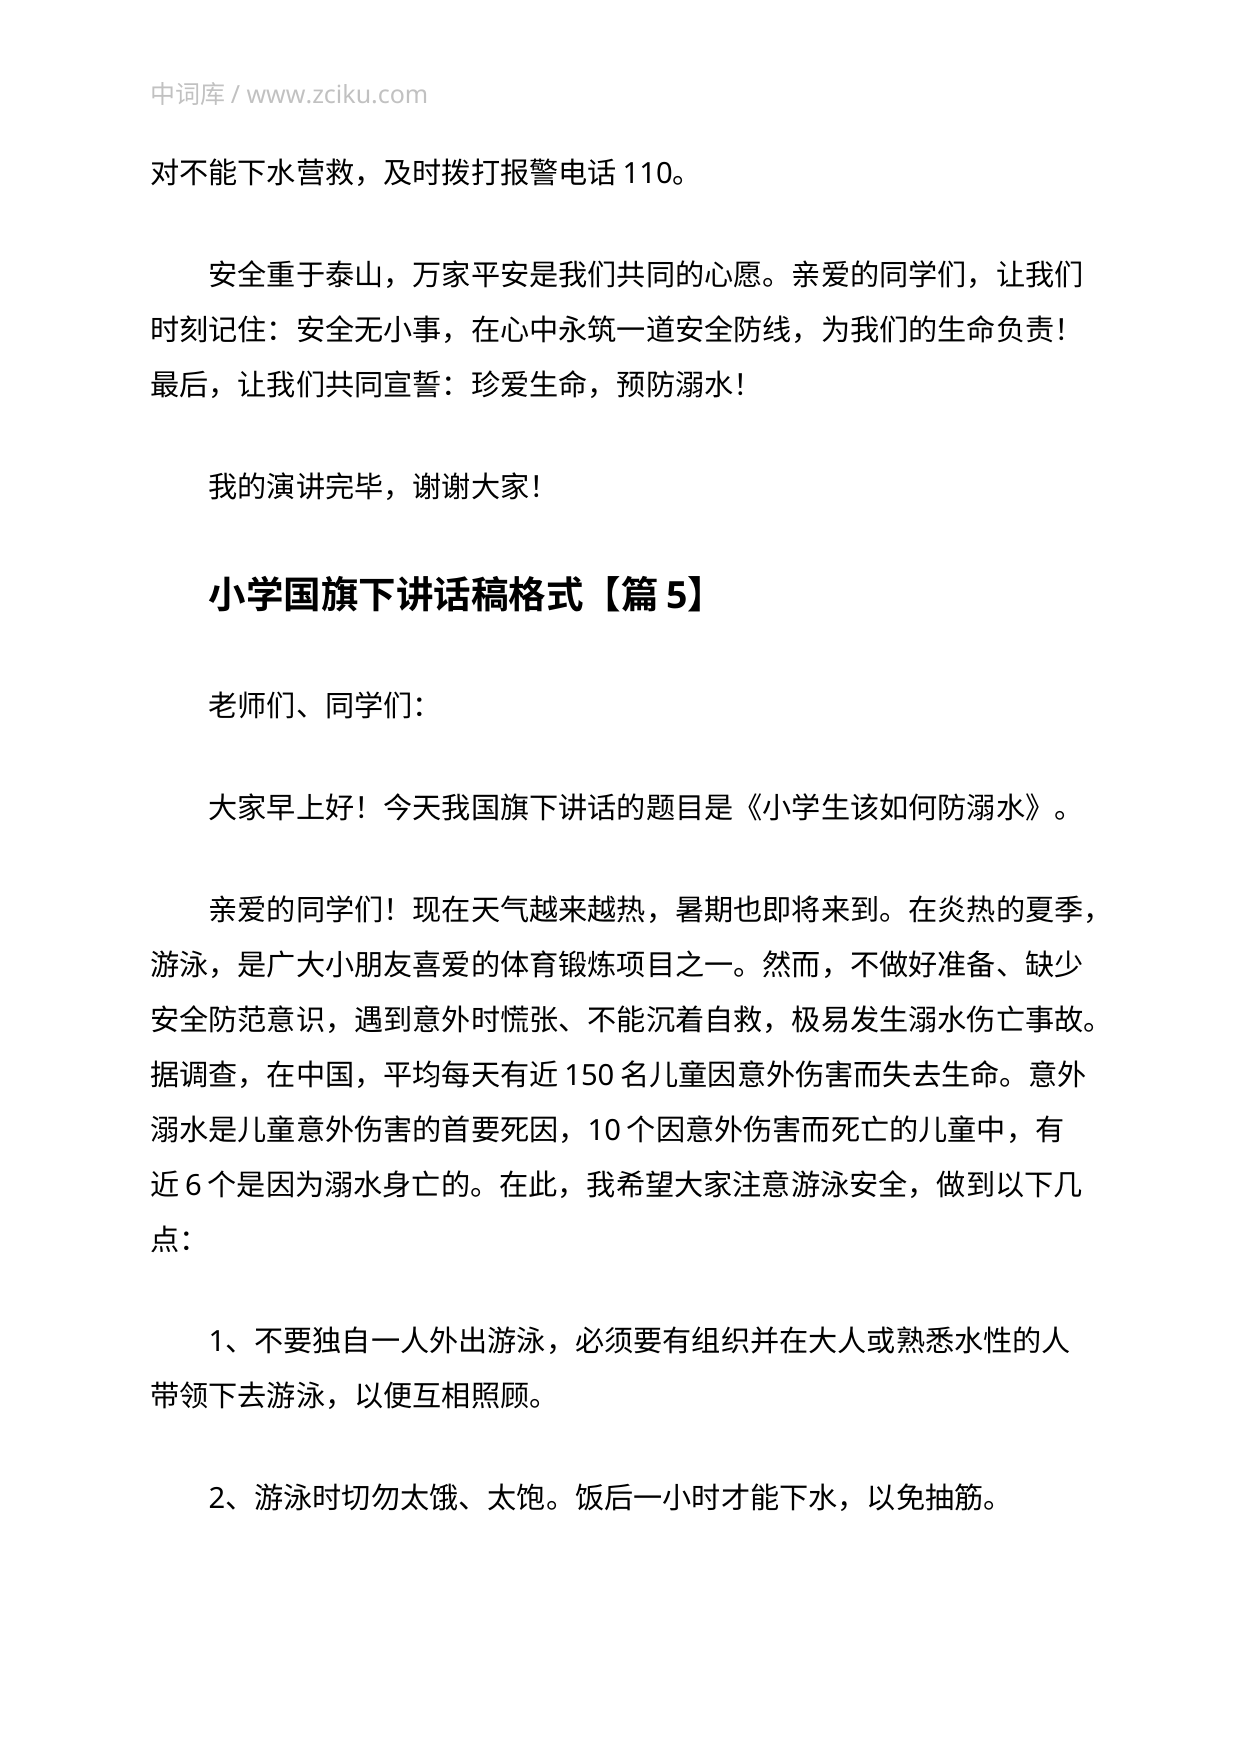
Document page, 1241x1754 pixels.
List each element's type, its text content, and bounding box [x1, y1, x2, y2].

text 大家早上好！今天我国旗下讲话的题目是《小学生该如何防溺水》。 [150, 785, 1090, 827]
text 亲爱的同学们！现在天气越来越热，暑期也即将来到。在炎热的夏季，游泳，是广大小朋友喜爱的体育锻炼项目之一。然而，不做好准备、缺少安全防范意识，遇到意外时慌张、不能沉着自救，极易发生溺水伤亡事故。据调查，在中国，平均每天有近150名儿童因意外伤害而失去生命。意外溺水是儿童意外伤害的首要死因，10个因意外伤害而死亡的儿童中，有近6个是因为溺水身亡的。在此，我希望大家注意游泳安全，做到以下几点： [150, 886, 1090, 1258]
text 安全重于泰山，万家平安是我们共同的心愿。亲爱的同学们，让我们时刻记住：安全无小事，在心中永筑一道安全防线，为我们的生命负责！最后，让我们共同宣誓：珍爱生命，预防溺水！ [150, 252, 1090, 404]
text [150, 150, 1090, 192]
text 1、不要独自一人外出游泳，必须要有组织并在大人或熟悉水性的人带领下去游泳，以便互相照顾。 [150, 1318, 1090, 1415]
text 我的演讲完毕，谢谢大家！ [150, 463, 1090, 506]
text 老师们、同学们： [150, 683, 1090, 725]
text 小学国旗下讲话稿格式【篇5】 [150, 565, 1090, 620]
text 2、游泳时切勿太饿、太饱。饭后一小时才能下水，以免抽筋。 [150, 1475, 1090, 1517]
